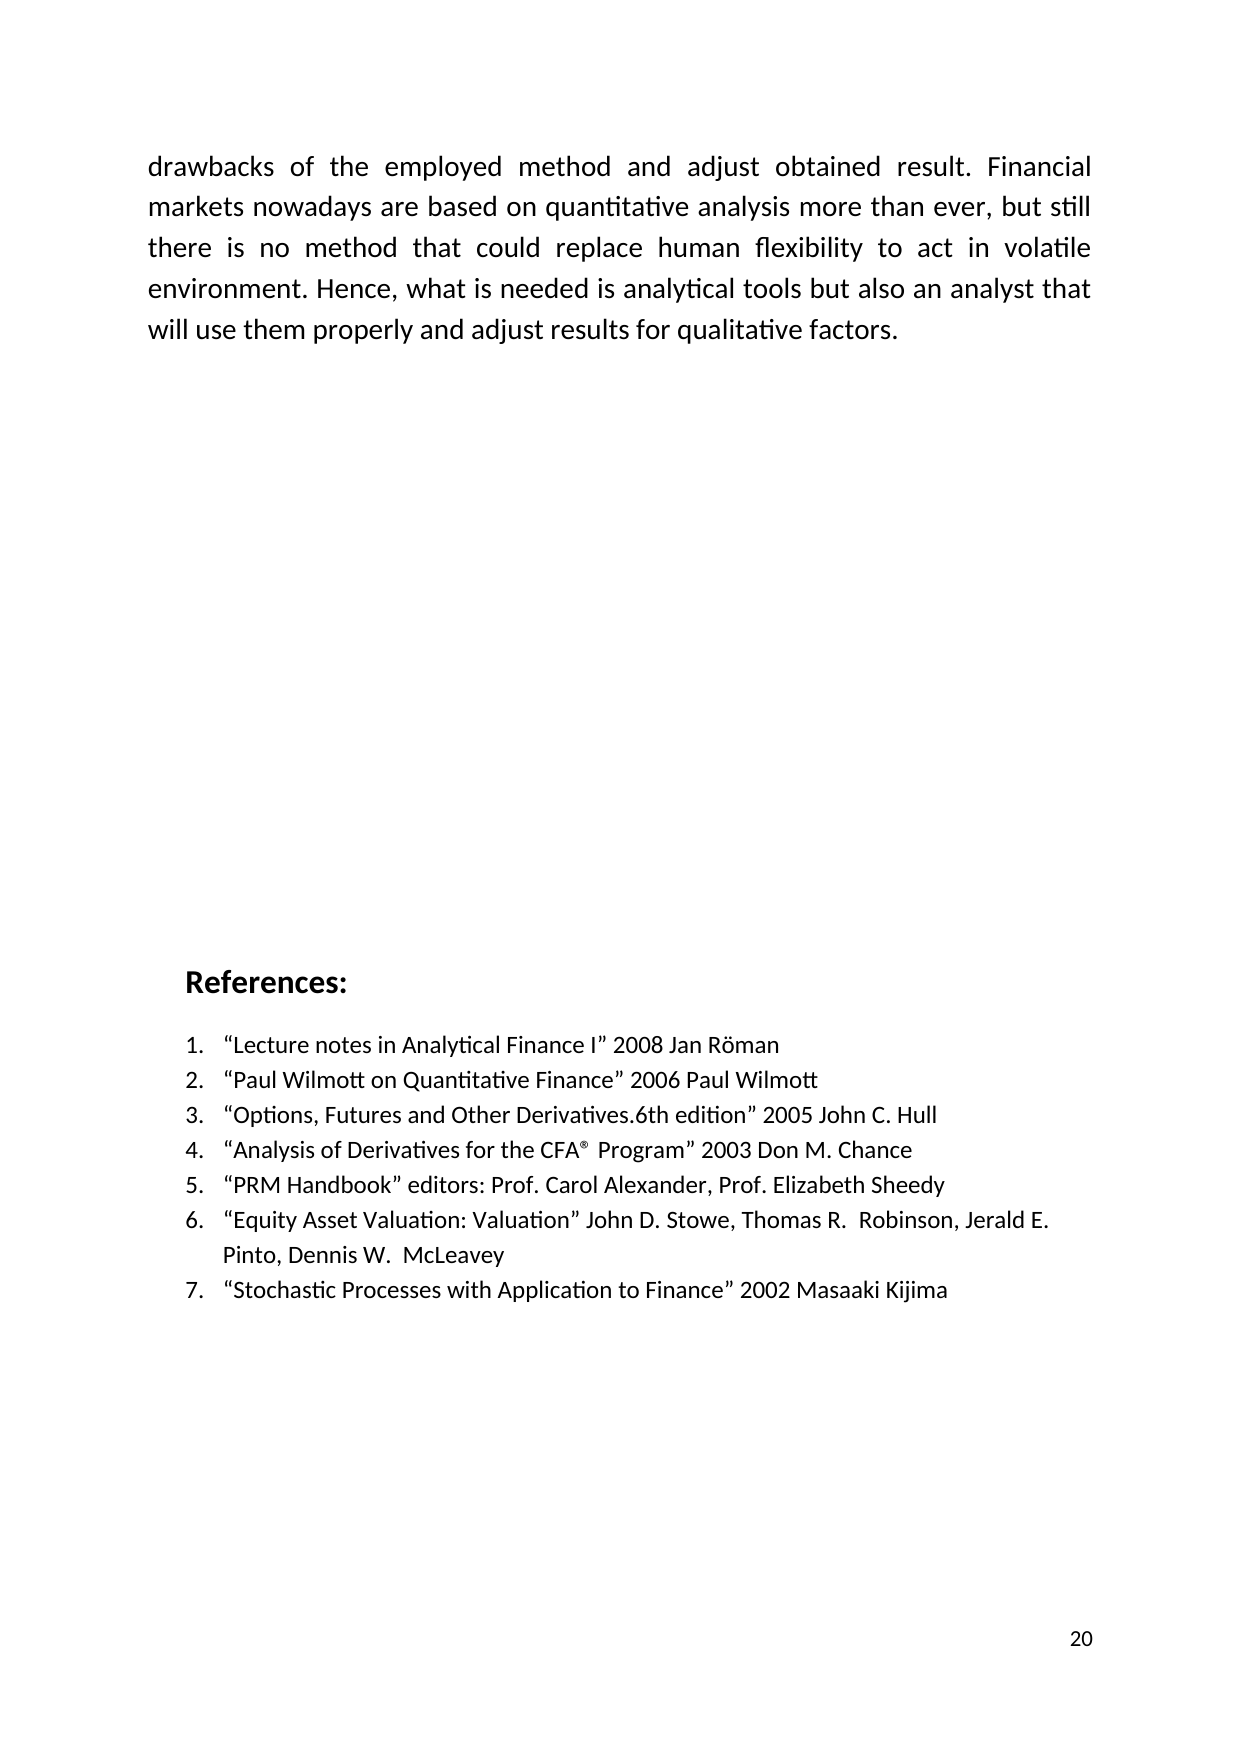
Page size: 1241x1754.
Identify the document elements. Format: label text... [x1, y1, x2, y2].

list “Analysis of Derivatives for the CFA® Program” 2003 Don M. Chance [185, 1134, 1093, 1164]
list “Equity Asset Valuation: Valuation” John D. Stowe, Thomas R. Robinson, Jerald E. Pinto, Dennis W. McLeavey [185, 1204, 1093, 1269]
list “Paul Wilmott on Quantitative Finance” 2006 Paul Wilmott [185, 1064, 1093, 1094]
list “Options, Futures and Other Derivatives.6th edition” 2005 John C. Hull [185, 1099, 1093, 1129]
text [148, 148, 1093, 347]
list “Stochastic Processes with Application to Finance” 2002 Masaaki Kijima [185, 1274, 1093, 1304]
list “Lecture notes in Analytical Finance I” 2008 Jan Röman [185, 1029, 1093, 1059]
list “PRM Handbook” editors: Prof. Carol Alexander, Prof. Elizabeth Sheedy [185, 1169, 1093, 1199]
text References: [185, 961, 1093, 1002]
